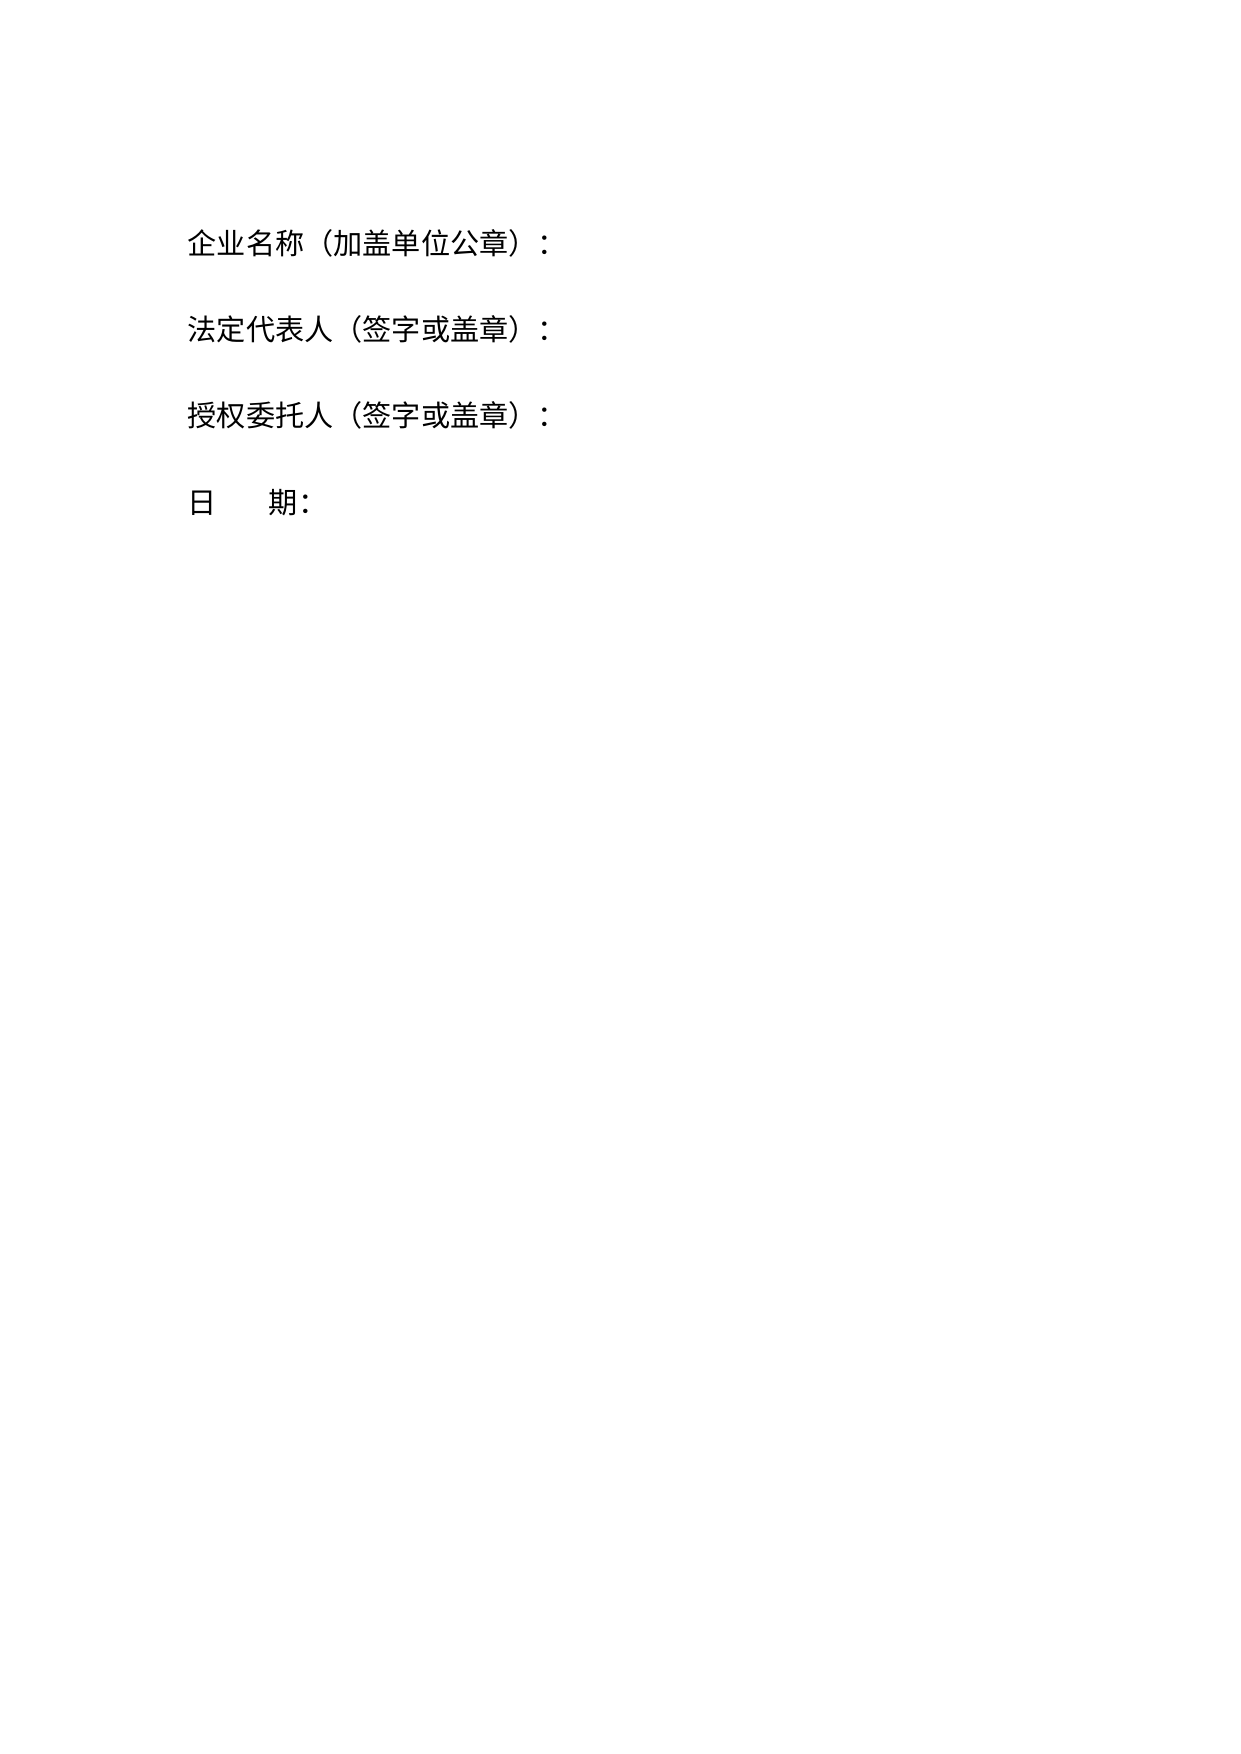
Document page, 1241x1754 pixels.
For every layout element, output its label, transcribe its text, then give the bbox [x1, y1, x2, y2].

text 法定代表人（签字或盖章）： [187, 296, 1053, 361]
text 授权委托人（签字或盖章）： [187, 382, 1053, 447]
text 日 期： [187, 468, 1053, 533]
text 企业名称（加盖单位公章）： [187, 209, 1053, 274]
